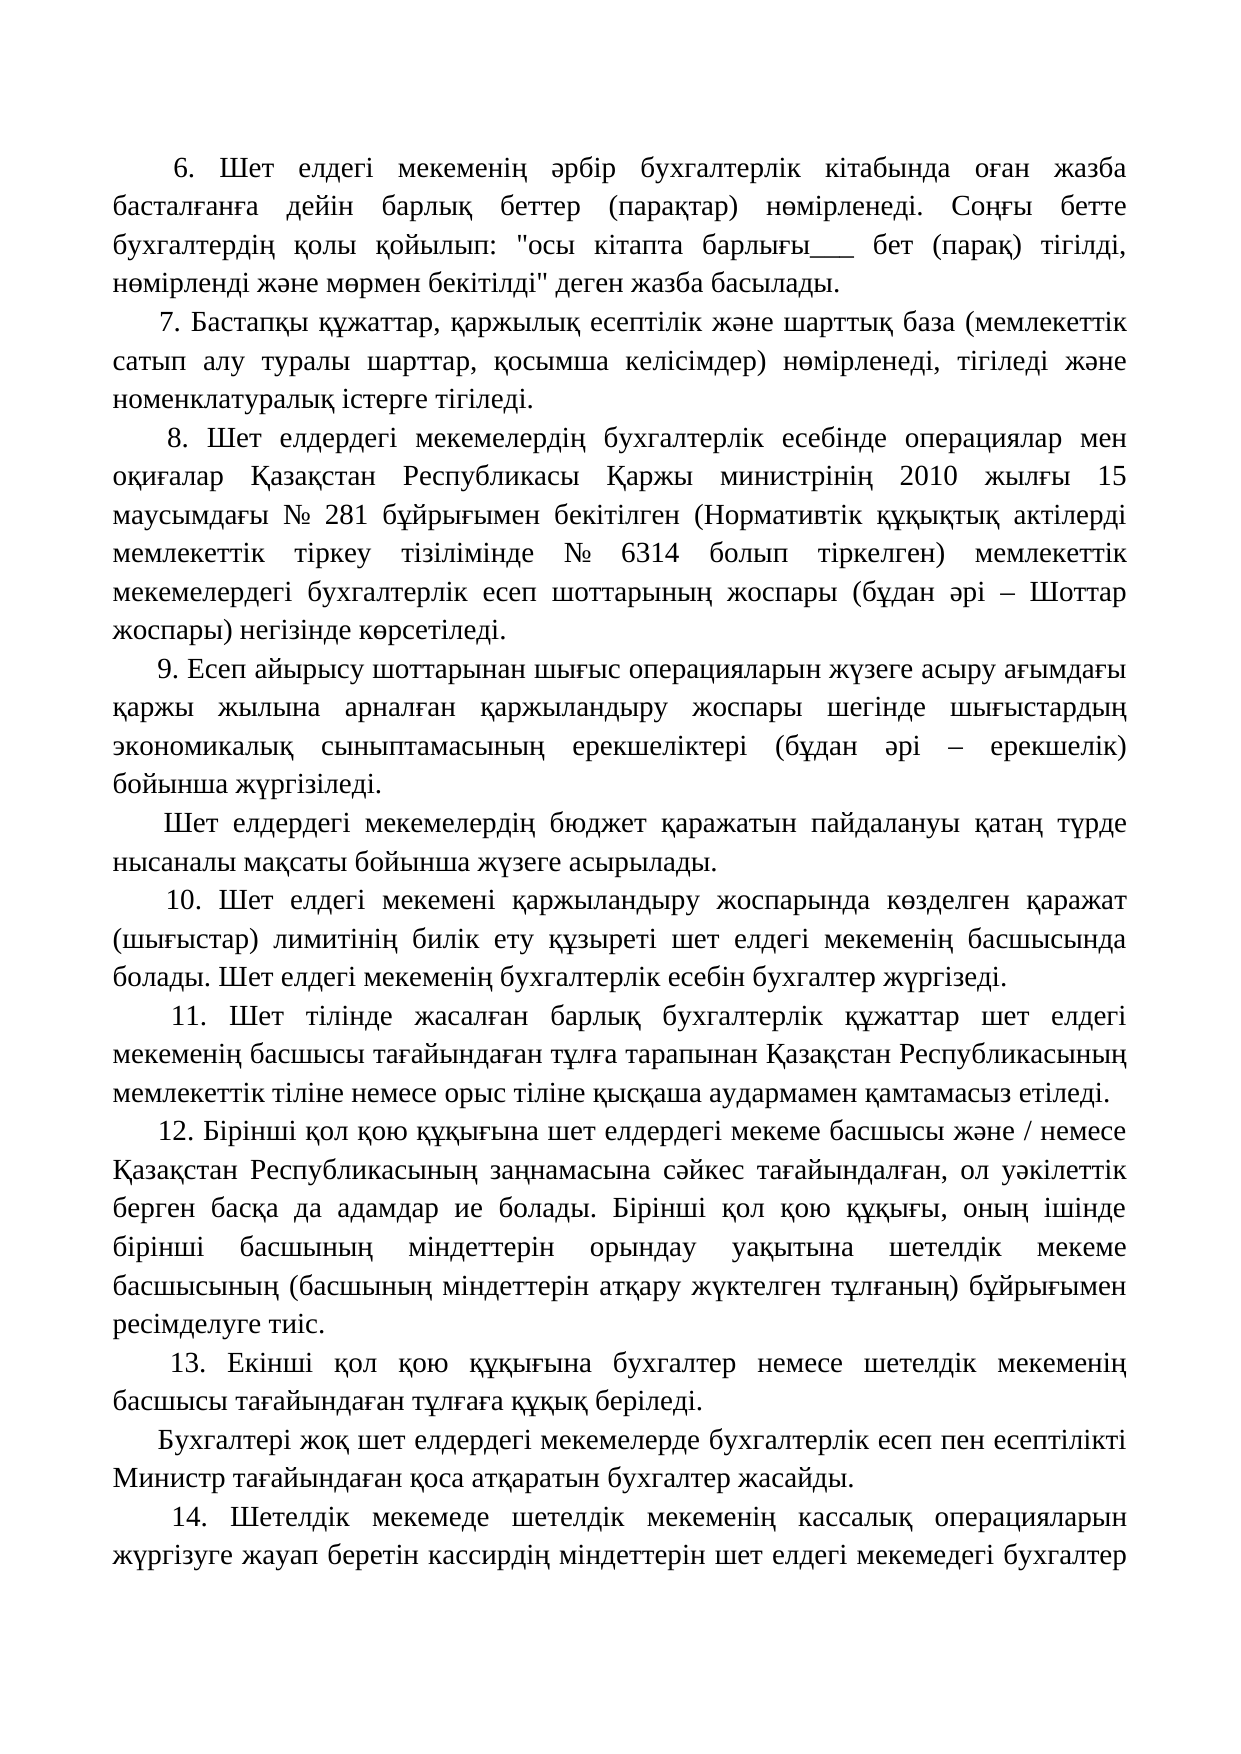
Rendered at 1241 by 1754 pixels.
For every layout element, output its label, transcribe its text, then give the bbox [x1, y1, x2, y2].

text 7. Бастапқы құжаттар, қаржылық есептілік және шарттық база (мемлекеттік сатып алу туралы шарттар, қосымша келісімдер) нөмірленеді, тігіледі және номенклатуралық істерге тігіледі. [112, 304, 1128, 415]
text Шет елдердегі мекемелердің бюджет қаражатын пайдалануы қатаң түрде нысаналы мақсаты бойынша жүзеге асырылады. [112, 805, 1128, 877]
text Бухгалтері жоқ шет елдердегі мекемелерде бухгалтерлік есеп пен есептілікті Министр тағайындаған қоса атқаратын бухгалтер жасайды. [112, 1422, 1128, 1494]
text 10. Шет елдегі мекемені қаржыландыру жоспарында көзделген қаражат (шығыстар) лимитінің билік ету құзыреті шет елдегі мекеменің басшысында болады. Шет елдегі мекеменің бухгалтерлік есебін бухгалтер жүргізеді. [112, 882, 1128, 993]
text 8. Шет елдердегі мекемелердің бухгалтерлік есебінде операциялар мен оқиғалар Қазақстан Республикасы Қаржы министрінің 2010 жылғы 15 маусымдағы № 281 бұйрығымен бекітілген (Нормативтік құқықтық актілерді мемлекеттік тіркеу тізілімінде № 6314 болып тіркелген) мемлекеттік мекемелердегі бухгалтерлік есеп шоттарының жоспары (бұдан әрі – Шоттар жоспары) негізінде көрсетіледі. [112, 420, 1128, 646]
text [112, 1499, 1128, 1571]
text 9. Есеп айырысу шоттарынан шығыс операцияларын жүзеге асыру ағымдағы қаржы жылына арналған қаржыландыру жоспары шегінде шығыстардың экономикалық сыныптамасының ерекшеліктері (бұдан әрі – ерекшелік) бойынша жүргізіледі. [112, 651, 1128, 800]
text 12. Бірінші қол қою құқығына шет елдердегі мекеме басшысы және / немесе Қазақстан Республикасының заңнамасына сәйкес тағайындалған, ол уәкілеттік берген басқа да адамдар ие болады. Бірінші қол қою құқығы, оның ішінде бірінші басшының міндеттерін орындау уақытына шетелдік мекеме басшысының (басшының міндеттерін атқару жүктелген тұлғаның) бұйрығымен ресімделуге тиіс. [112, 1113, 1128, 1340]
text 13. Екінші қол қою құқығына бухгалтер немесе шетелдік мекеменің басшысы тағайындаған тұлғаға құқық беріледі. [112, 1345, 1128, 1417]
text 11. Шет тілінде жасалған барлық бухгалтерлік құжаттар шет елдегі мекеменің басшысы тағайындаған тұлға тарапынан Қазақстан Республикасының мемлекеттік тіліне немесе орыс тіліне қысқаша аудармамен қамтамасыз етіледі. [112, 998, 1128, 1108]
text 6. Шет елдегі мекеменің әрбір бухгалтерлік кітабында оған жазба басталғанға дейін барлық беттер (парақтар) нөмірленеді. Соңғы бетте бухгалтердің қолы қойылып: "осы кітапта барлығы___ бет (парақ) тігілді, нөмірленді және мөрмен бекітілді" деген жазба басылады. [112, 150, 1128, 299]
